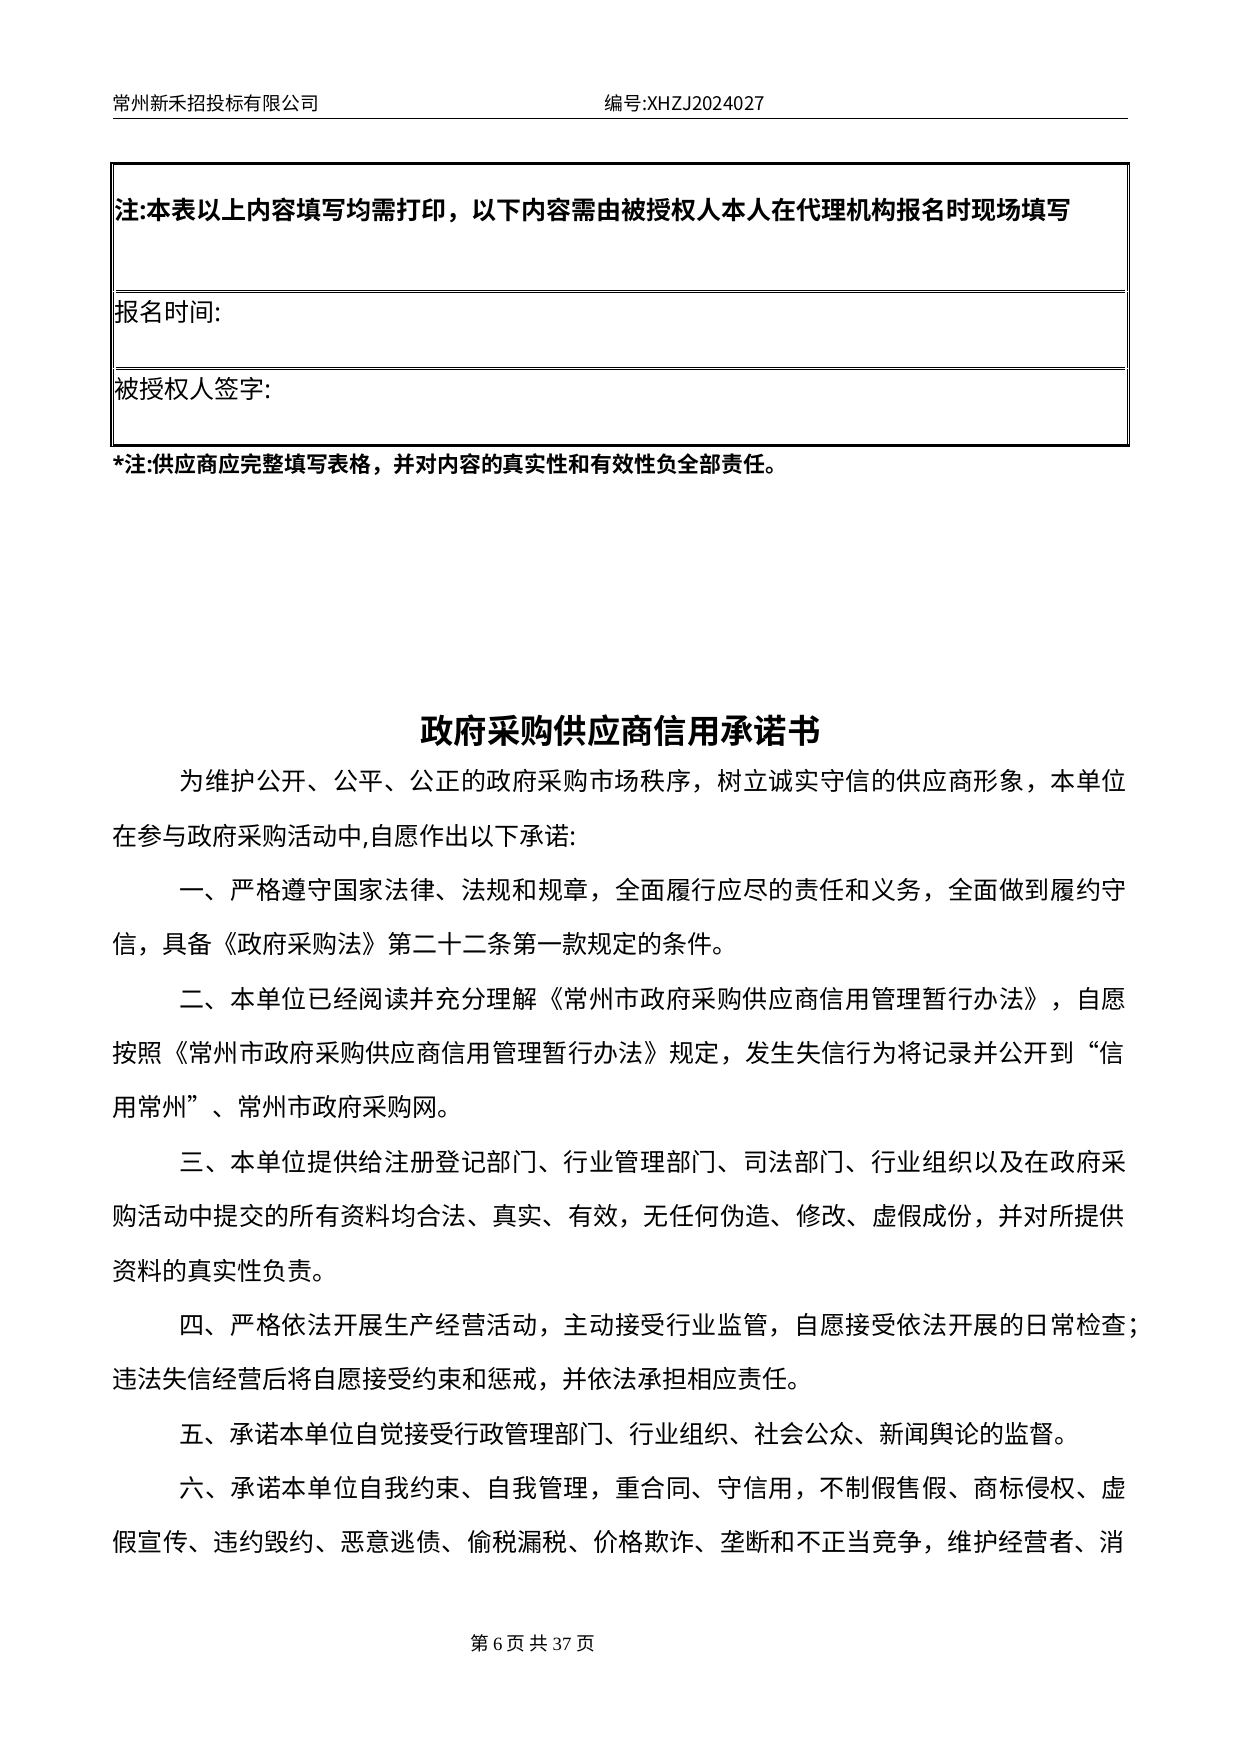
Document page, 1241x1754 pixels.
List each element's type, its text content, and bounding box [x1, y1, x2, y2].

table_cell 被授权人签字: [112, 367, 1128, 444]
text 为维护公开、公平、公正的政府采购市场秩序，树立诚实守信的供应商形象，本单位在参与政府采购活动中,自愿作出以下承诺: [112, 762, 1128, 852]
text 二、本单位已经阅读并充分理解《常州市政府采购供应商信用管理暂行办法》，自愿按照《常州市政府采购供应商信用管理暂行办法》规定，发生失信行为将记录并公开到“信用常州”、常州市政府采购网。 [112, 979, 1128, 1124]
text 三、本单位提供给注册登记部门、行业管理部门、司法部门、行业组织以及在政府采购活动中提交的所有资料均合法、真实、有效，无任何伪造、修改、虚假成份，并对所提供资料的真实性负责。 [112, 1142, 1128, 1287]
text 政府采购供应商信用承诺书 [112, 697, 1128, 762]
table_cell 注:本表以上内容填写均需打印，以下内容需由被授权人本人在代理机构报名时现场填写 [114, 165, 1127, 289]
text 五、承诺本单位自觉接受行政管理部门、行业组织、社会公众、新闻舆论的监督。 [112, 1414, 1128, 1450]
text 四、严格依法开展生产经营活动，主动接受行业监管，自愿接受依法开展的日常检查；违法失信经营后将自愿接受约束和惩戒，并依法承担相应责任。 [112, 1305, 1128, 1396]
table_cell 报名时间: [114, 290, 1127, 367]
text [112, 1468, 1128, 1559]
text *注:供应商应完整填写表格，并对内容的真实性和有效性负全部责任。 [112, 447, 1128, 479]
text 一、严格遵守国家法律、法规和规章，全面履行应尽的责任和义务，全面做到履约守信，具备《政府采购法》第二十二条第一款规定的条件。 [112, 870, 1128, 961]
